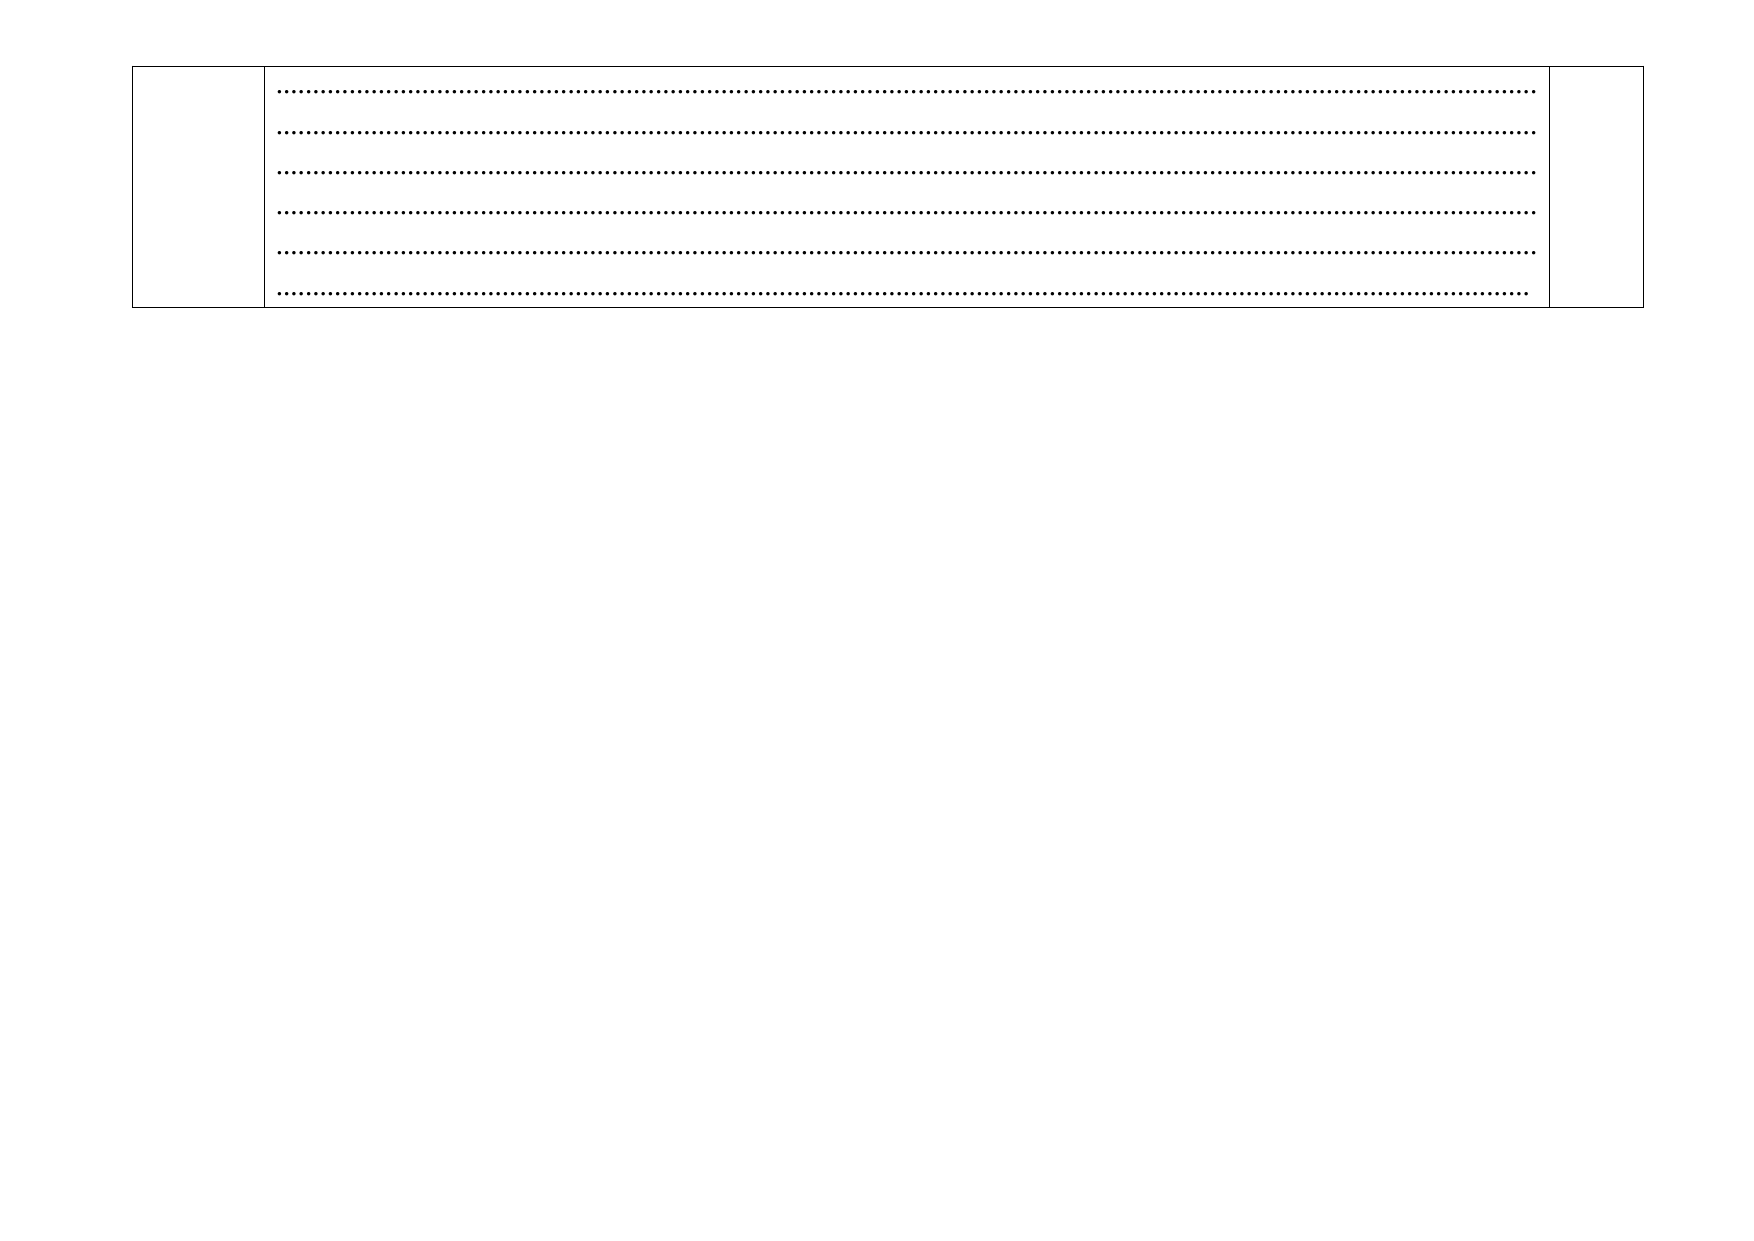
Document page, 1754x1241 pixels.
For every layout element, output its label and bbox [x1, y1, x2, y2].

table_cell [133, 67, 264, 307]
table_cell [265, 67, 1549, 307]
